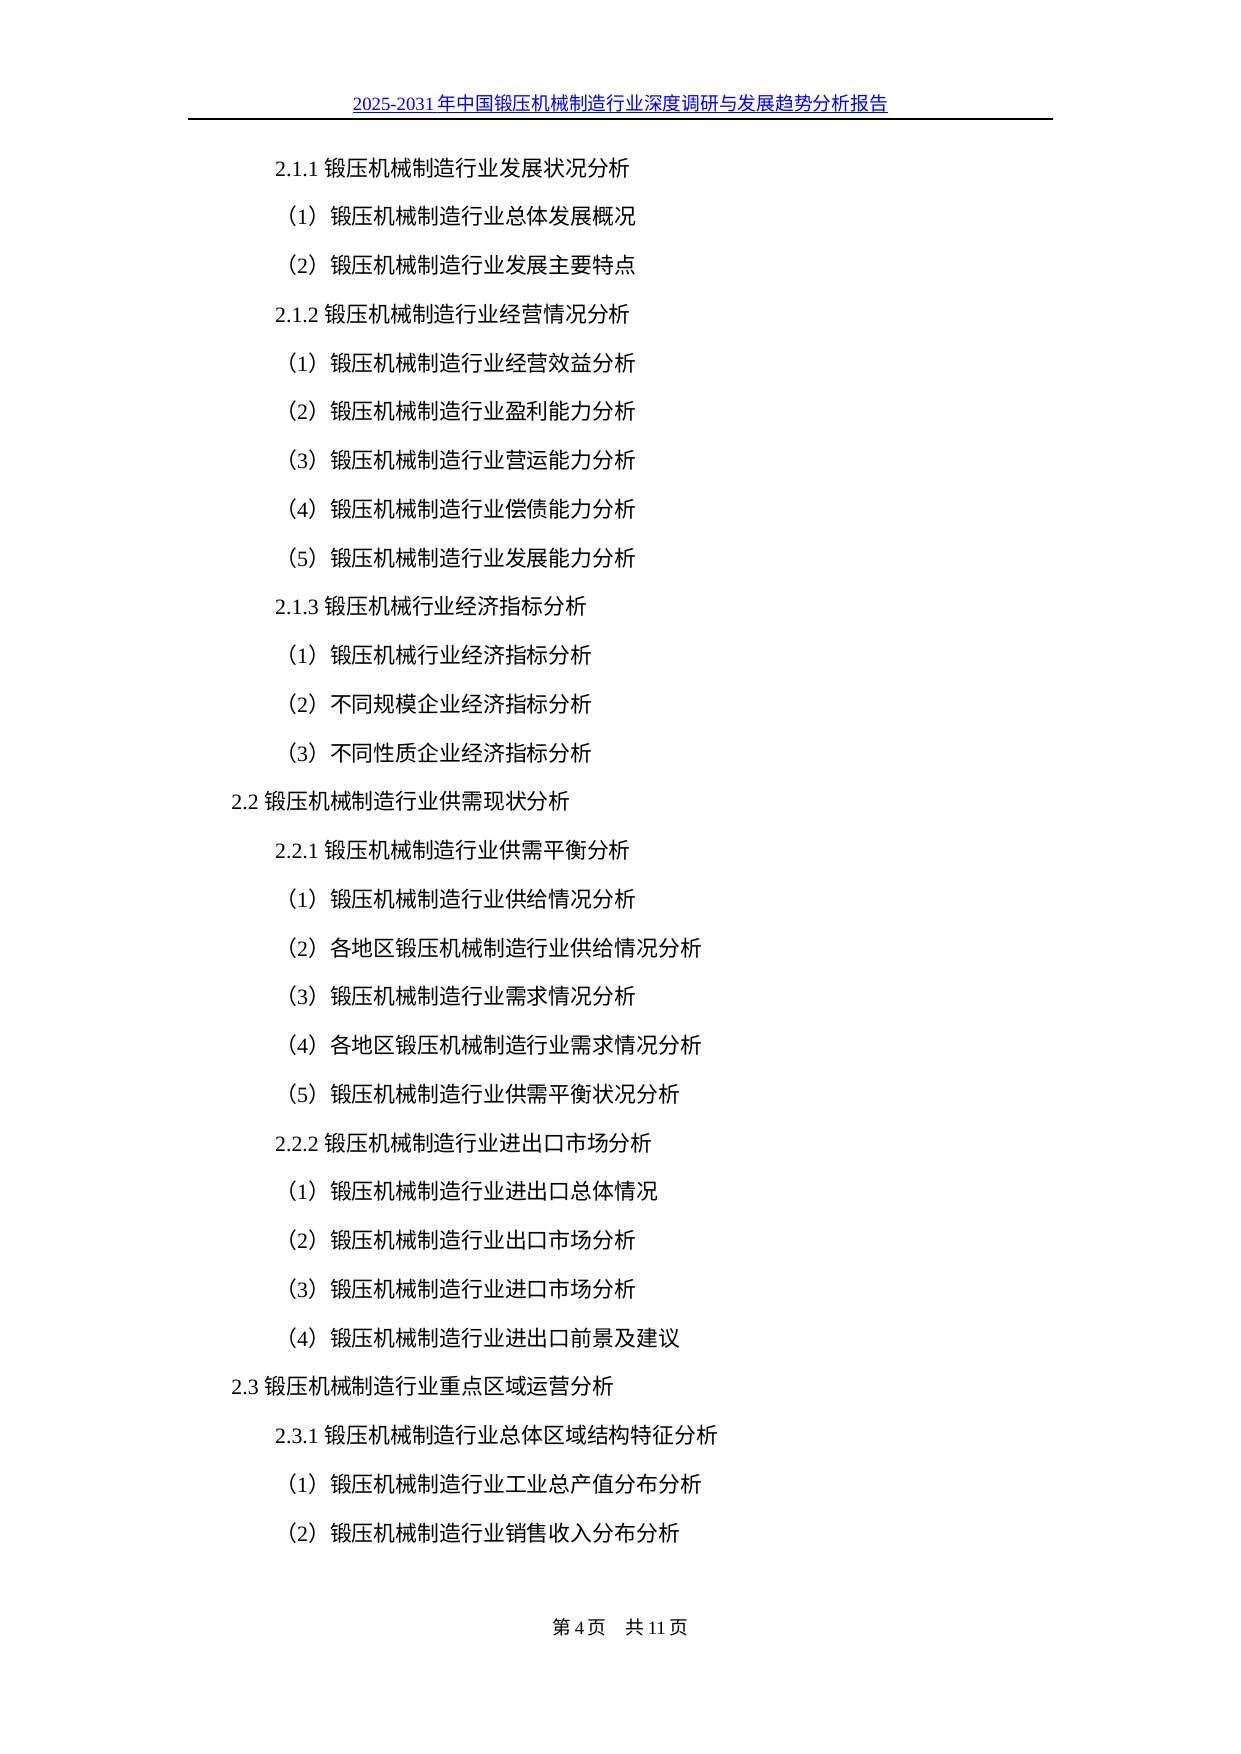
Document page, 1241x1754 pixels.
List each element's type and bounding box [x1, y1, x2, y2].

text [187, 150, 1053, 1548]
